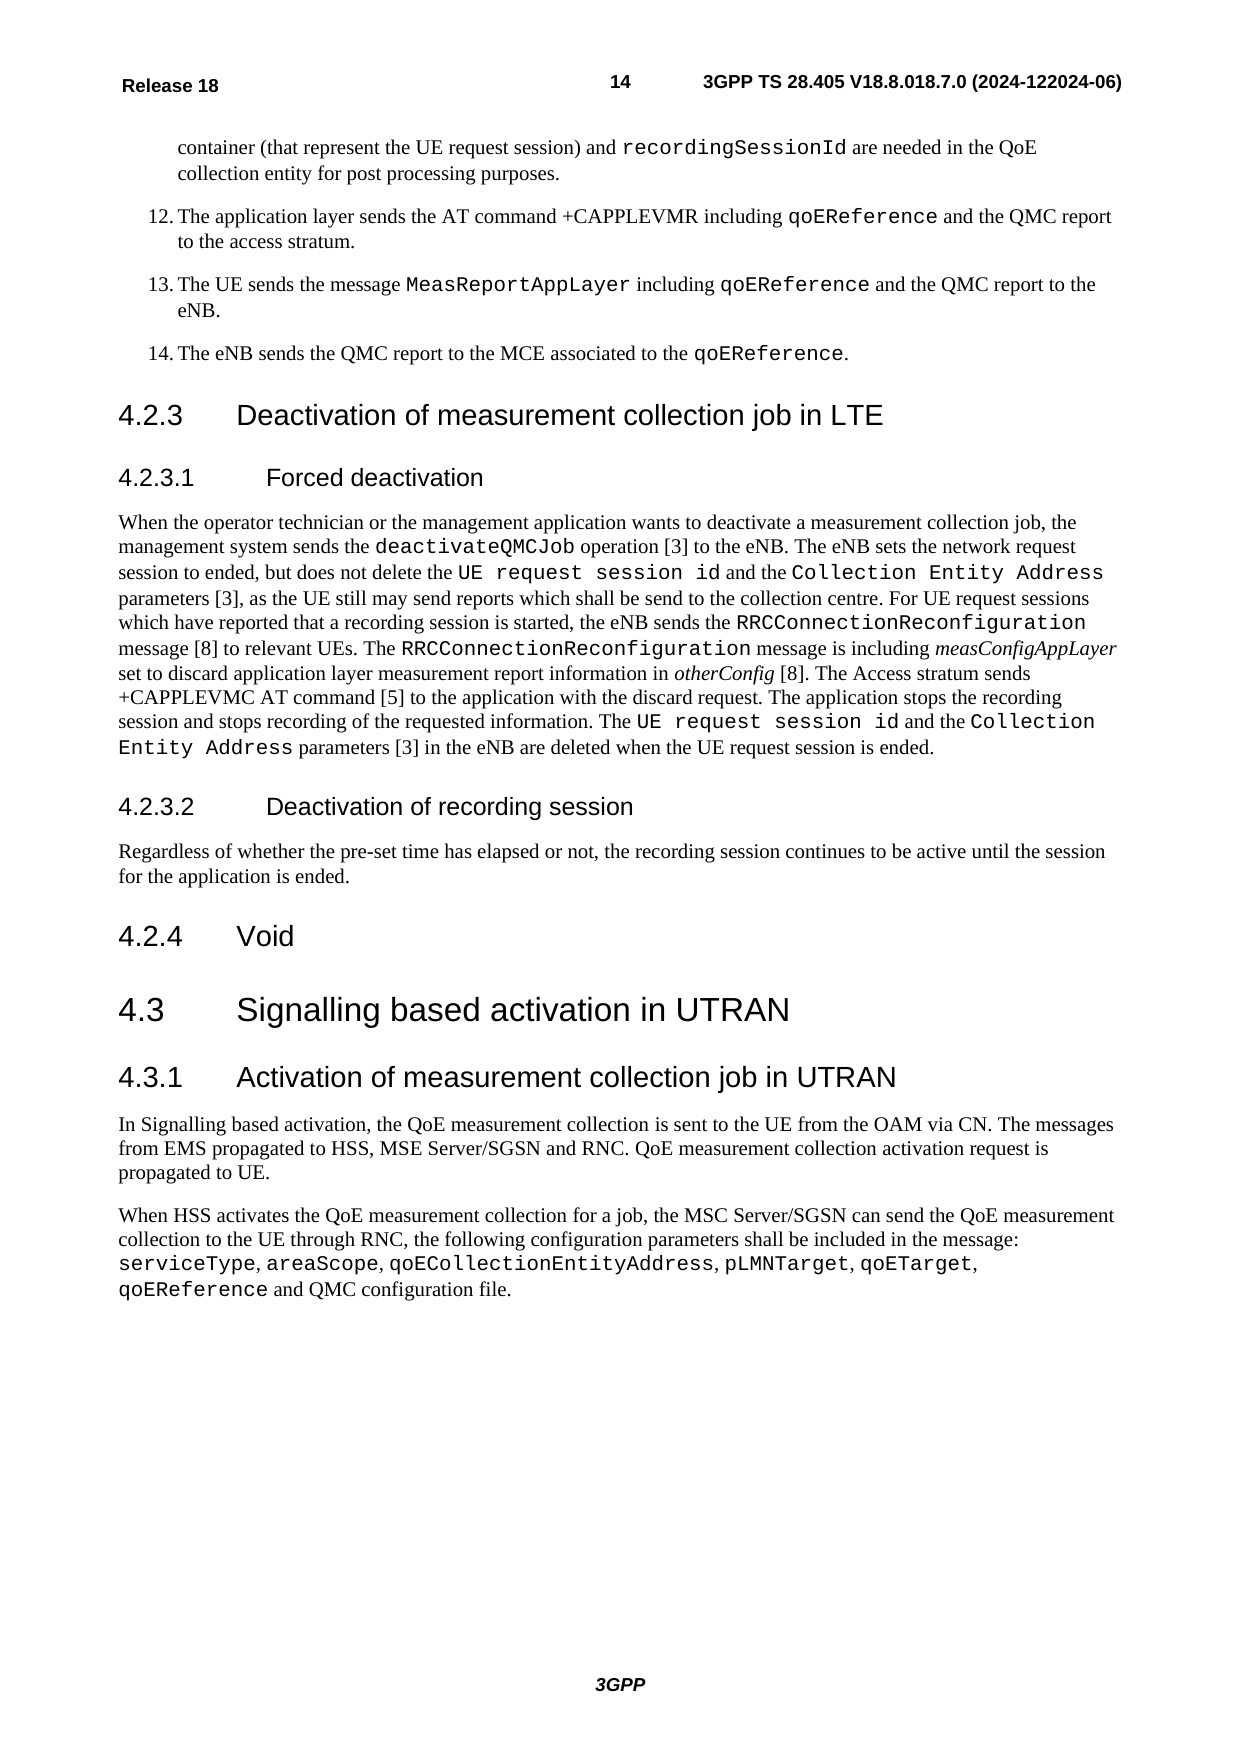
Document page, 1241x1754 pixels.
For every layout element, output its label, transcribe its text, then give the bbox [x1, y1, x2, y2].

subtitle 4.3.1 Activation of measurement collection job in UTRAN [118, 1059, 1122, 1093]
text When HSS activates the QoE measurement collection for a job, the MSC Server/SGSN can send the QoE measurement collection to the UE through RNC, the following configuration parameters shall be included in the message: serviceType, areaScope, qoECollectionEntityAddress, pLMNTarget, qoETarget, qoEReference and QMC configuration file. [118, 1203, 1122, 1302]
text In Signalling based activation, the QoE measurement collection is sent to the UE from the OAM via CN. The messages from EMS propagated to HSS, MSE Server/SGSN and RNC. QoE measurement collection activation request is propagated to UE. [118, 1112, 1122, 1184]
subtitle 4.2.3.1 Forced deactivation [118, 463, 1122, 491]
text Regardless of whether the pre-set time has elapsed or not, the recording session continues to be active until the session for the application is ended. [118, 839, 1122, 888]
subtitle 4.2.4 Void [118, 919, 1122, 952]
subtitle 4.2.3.2 Deactivation of recording session [118, 792, 1122, 821]
subtitle 4.2.3 Deactivation of measurement collection job in LTE [118, 398, 1122, 431]
text When the operator technician or the management application wants to deactivate a measurement collection job, the management system sends the deactivateQMCJob operation [3] to the eNB. The eNB sets the network request session to ended, but does not delete the UE request session id and the Collection Entity Address parameters [3], as the UE still may send reports which shall be send to the collection centre. For UE request sessions which have reported that a recording session is started, the eNB sends the RRCConnectionReconfiguration message [8] to relevant UEs. The RRCConnectionReconfiguration message is including measConfigAppLayer set to discard application layer measurement report information in otherConfig [8]. The Access stratum sends +CAPPLEVMC AT command [5] to the application with the discard request. The application stops the recording session and stops recording of the requested information. The UE request session id and the Collection Entity Address parameters [3] in the eNB are deleted when the UE request session is ended. [118, 510, 1122, 761]
text 12. The application layer sends the AT command +CAPPLEVMR including qoEReference and the QMC report to the access stratum. [148, 204, 1122, 253]
text 14. The eNB sends the QMC report to the MCE associated to the qoEReference. [148, 341, 1122, 367]
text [148, 135, 1122, 185]
text 13. The UE sends the message MeasReportAppLayer including qoEReference and the QMC report to the eNB. [148, 272, 1122, 322]
subtitle 4.3 Signalling based activation in UTRAN [118, 990, 1122, 1028]
